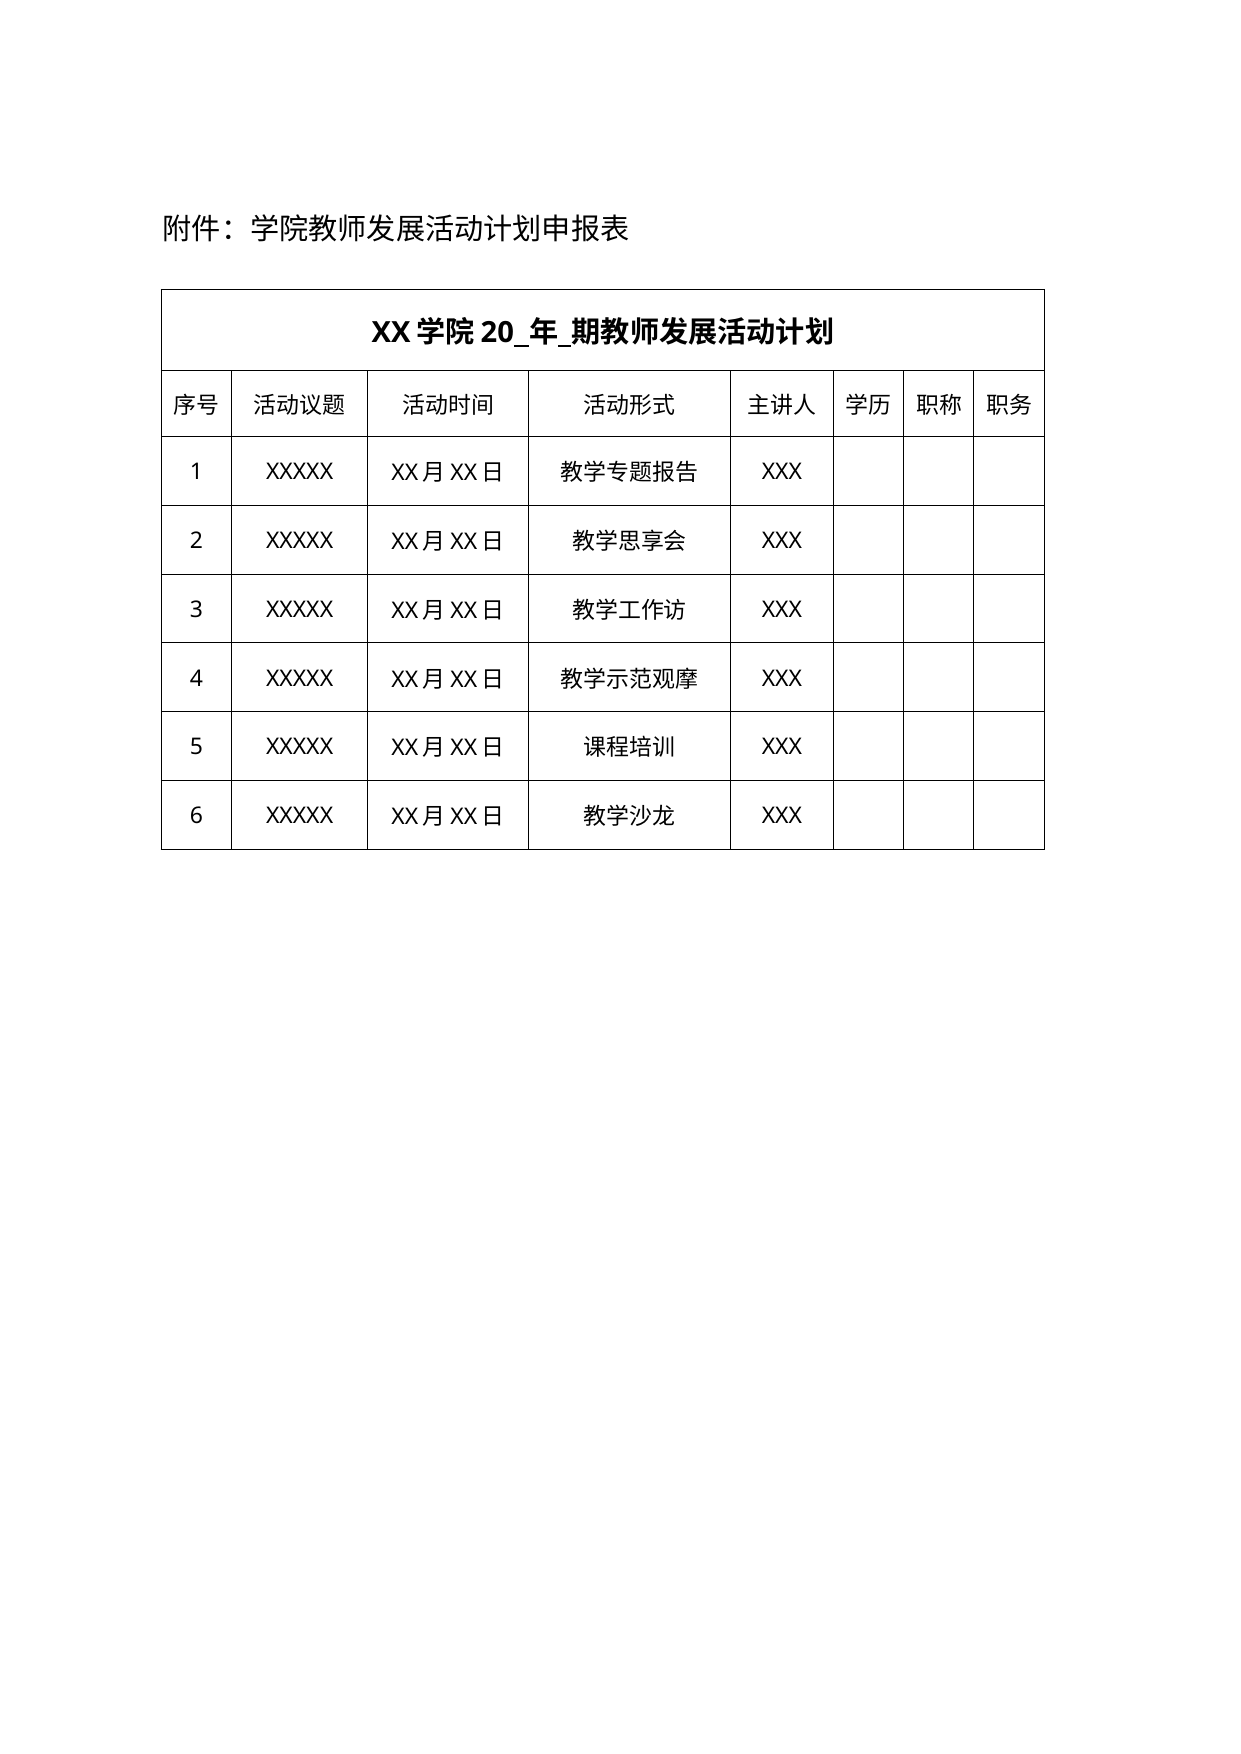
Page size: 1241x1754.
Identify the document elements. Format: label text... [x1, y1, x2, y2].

table_cell XX月XX日 [368, 643, 528, 711]
table_cell [974, 575, 1044, 642]
table_cell 序号 [162, 371, 231, 436]
table_cell 主讲人 [731, 371, 833, 436]
table_cell 学历 [834, 371, 903, 436]
table_cell 1 [162, 437, 231, 505]
table_cell XXX [731, 506, 833, 573]
table_cell XXX [731, 781, 833, 848]
table_cell 活动议题 [232, 371, 367, 436]
table_cell XXXXX [232, 781, 367, 848]
table_cell XX月XX日 [368, 575, 528, 642]
table_cell [834, 575, 903, 642]
table_cell [904, 781, 973, 848]
table_cell 4 [162, 643, 231, 711]
table_cell XXX [731, 575, 833, 642]
table_cell [974, 643, 1044, 711]
table_cell XXX [731, 643, 833, 711]
table_cell [834, 781, 903, 848]
table_cell [904, 643, 973, 711]
table_cell XXXXX [232, 506, 367, 573]
table_cell [834, 506, 903, 573]
table_header XX学院20 年 期教师发展活动计划 [162, 290, 1044, 370]
table_cell [834, 643, 903, 711]
table_cell 教学思享会 [529, 506, 730, 573]
table_cell 课程培训 [529, 712, 730, 780]
table_cell XXXXX [232, 643, 367, 711]
table_cell [904, 712, 973, 780]
table_cell 职务 [974, 371, 1044, 436]
table_cell [834, 437, 903, 505]
table_cell [974, 437, 1044, 505]
table_cell 6 [162, 781, 231, 848]
table_cell XX月XX日 [368, 437, 528, 505]
table_cell XXXXX [232, 575, 367, 642]
table_cell XXX [731, 712, 833, 780]
table_cell 教学示范观摩 [529, 643, 730, 711]
table_cell [974, 506, 1044, 573]
table_cell XX月XX日 [368, 712, 528, 780]
table_cell [904, 437, 973, 505]
table_cell XXXXX [232, 437, 367, 505]
table_cell XX月XX日 [368, 781, 528, 848]
table_cell XXX [731, 437, 833, 505]
text 附件：学院教师发展活动计划申报表 [162, 194, 1078, 259]
table_cell 3 [162, 575, 231, 642]
table_cell 职称 [904, 371, 973, 436]
table_cell 教学专题报告 [529, 437, 730, 505]
table_cell XX月XX日 [368, 506, 528, 573]
table_cell [974, 712, 1044, 780]
table_cell [904, 506, 973, 573]
table_cell 教学沙龙 [529, 781, 730, 848]
table_cell XXXXX [232, 712, 367, 780]
table_cell 活动时间 [368, 371, 528, 436]
table_cell 教学工作访 [529, 575, 730, 642]
table_cell 活动形式 [529, 371, 730, 436]
table_cell [834, 712, 903, 780]
table_cell [904, 575, 973, 642]
table_cell 5 [162, 712, 231, 780]
table_cell 2 [162, 506, 231, 573]
table_cell [974, 781, 1044, 848]
